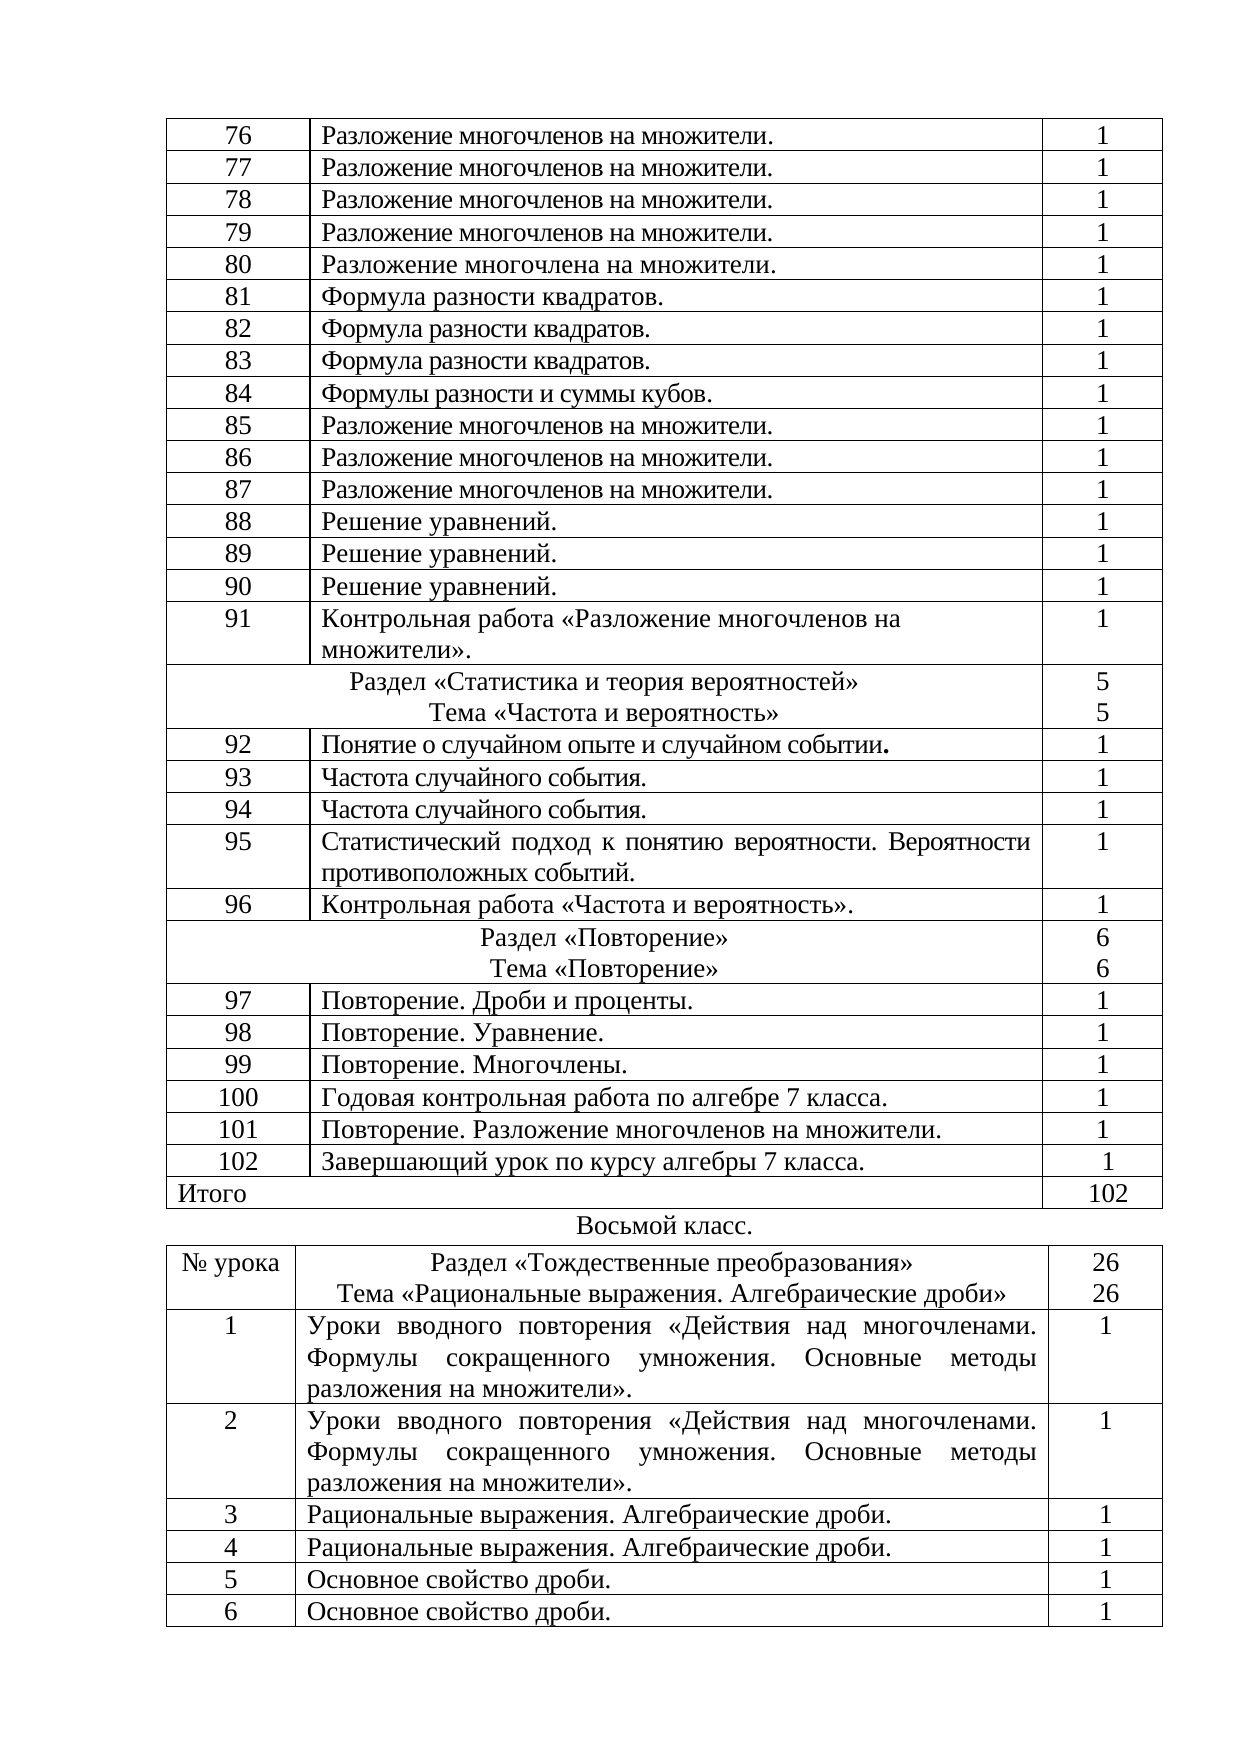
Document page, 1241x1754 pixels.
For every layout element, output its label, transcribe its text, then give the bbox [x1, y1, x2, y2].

table_cell 1 [1043, 570, 1162, 601]
table_cell 5 [167, 1563, 295, 1594]
table_cell 1 [1043, 602, 1162, 664]
table_cell 1 [1043, 1113, 1162, 1144]
table_cell 93 [167, 761, 309, 792]
table_cell 76 [167, 119, 309, 150]
table_cell 1 [1043, 889, 1162, 920]
table_cell 79 [167, 216, 309, 247]
table_cell 1 [1049, 1563, 1162, 1594]
table_cell 1 [1043, 184, 1162, 215]
table_cell 5 5 [1043, 665, 1162, 728]
table_cell 1 [167, 1310, 295, 1403]
table_cell 1 [1049, 1404, 1162, 1497]
table_cell 3 [167, 1499, 295, 1529]
table_cell 2 [167, 1404, 295, 1497]
table_cell 1 [1043, 441, 1162, 472]
table_cell 1 [1043, 151, 1162, 182]
table_cell Решение уравнений. [311, 570, 1042, 601]
table_cell Повторение. Дроби и проценты. [311, 984, 1042, 1015]
table_cell 101 [167, 1113, 309, 1144]
table_cell Разложение многочленов на множители. [311, 151, 1042, 182]
table_cell Разложение многочленов на множители. [311, 216, 1042, 247]
table_cell 4 [167, 1531, 295, 1562]
table_cell 99 [167, 1049, 309, 1079]
table_cell 1 [1043, 377, 1162, 408]
table_header Раздел «Тождественные преобразования» Тема «Рациональные выражения. Алгебраические дроби» [296, 1246, 1048, 1308]
table_cell 80 [167, 248, 309, 279]
table_cell 102 [167, 1145, 309, 1176]
table_cell 89 [167, 538, 309, 569]
table_cell Повторение. Многочлены. [311, 1049, 1042, 1079]
table_cell 77 [167, 151, 309, 182]
table_cell 1 [1043, 793, 1162, 824]
table_cell Разложение многочлена на множители. [311, 248, 1042, 279]
table_cell Рациональные выражения. Алгебраические дроби. [296, 1499, 1048, 1529]
table_cell 82 [167, 312, 309, 343]
table_cell Формула разности квадратов. [311, 280, 1042, 311]
table_cell Разложение многочленов на множители. [311, 184, 1042, 215]
table_cell Основное свойство дроби. [296, 1563, 1048, 1594]
table_cell Годовая контрольная работа по алгебре 7 класса. [311, 1081, 1042, 1112]
table_cell Понятие о случайном опыте и случайном событии. [311, 729, 1042, 760]
table_cell 1 [1043, 505, 1162, 537]
table_cell 81 [167, 280, 309, 311]
table_cell Разложение многочленов на множители. [311, 119, 1042, 150]
table_cell Итого [167, 1177, 1042, 1208]
table_cell Решение уравнений. [311, 538, 1042, 569]
table_cell Повторение. Разложение многочленов на множители. [311, 1113, 1042, 1144]
table_cell 98 [167, 1016, 309, 1047]
table_cell Раздел «Повторение» Тема «Повторение» [167, 921, 1042, 983]
table_cell 78 [167, 184, 309, 215]
table_cell 1 [1043, 216, 1162, 247]
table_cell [296, 1595, 1048, 1626]
table_cell 1 [1043, 729, 1162, 760]
table_cell 1 [1043, 984, 1162, 1015]
table_cell 1 [1049, 1499, 1162, 1529]
table_cell 84 [167, 377, 309, 408]
table_cell 6 6 [1043, 921, 1162, 983]
table_cell 1 [1049, 1595, 1162, 1626]
table_cell Частота случайного события. [311, 793, 1042, 824]
table_cell 87 [167, 473, 309, 504]
table_cell Уроки вводного повторения «Действия над многочленами. Формулы сокращенного умножения. Основные методы разложения на множители». [296, 1310, 1048, 1403]
table_cell Разложение многочленов на множители. [311, 409, 1042, 440]
table_cell Формула разности квадратов. [311, 345, 1042, 376]
table_cell 85 [167, 409, 309, 440]
table_cell Завершающий урок по курсу алгебры 7 класса. [311, 1145, 1042, 1176]
table_cell Решение уравнений. [311, 505, 1042, 537]
table_cell Формула разности квадратов. [311, 312, 1042, 343]
table_cell Уроки вводного повторения «Действия над многочленами. Формулы сокращенного умножения. Основные методы разложения на множители». [296, 1404, 1048, 1497]
table_cell 94 [167, 793, 309, 824]
table_cell Разложение многочленов на множители. [311, 473, 1042, 504]
table_cell 90 [167, 570, 309, 601]
table_cell 100 [167, 1081, 309, 1112]
table_cell 97 [167, 984, 309, 1015]
table_cell 1 [1043, 409, 1162, 440]
table_cell Контрольная работа «Разложение многочленов на множители». [311, 602, 1042, 664]
table_cell 1 [1043, 1081, 1162, 1112]
table_cell Статистический подход к понятию вероятности. Вероятности противоположных событий. [311, 825, 1042, 887]
table_cell Контрольная работа «Частота и вероятность». [311, 889, 1042, 920]
table_cell 1 [1043, 538, 1162, 569]
table_cell 1 [1049, 1310, 1162, 1403]
table_cell 1 [1043, 1016, 1162, 1047]
table_cell 1 [1043, 825, 1162, 887]
table_cell Формулы разности и суммы кубов. [311, 377, 1042, 408]
table_cell 1 [1043, 1145, 1162, 1176]
table_cell 1 [1043, 761, 1162, 792]
table_cell 1 [1043, 1049, 1162, 1079]
table_cell 1 [1049, 1531, 1162, 1562]
table_cell 1 [1043, 119, 1162, 150]
table_cell 1 [1043, 345, 1162, 376]
table_cell 83 [167, 345, 309, 376]
table_cell Частота случайного события. [311, 761, 1042, 792]
table_cell 1 [1043, 280, 1162, 311]
table_cell Разложение многочленов на множители. [311, 441, 1042, 472]
table_cell 102 [1043, 1177, 1162, 1208]
table_cell 1 [1043, 248, 1162, 279]
table_header 26 26 [1049, 1246, 1162, 1308]
table_cell Раздел «Статистика и теория вероятностей» Тема «Частота и вероятность» [167, 665, 1042, 728]
table_cell Повторение. Уравнение. [311, 1016, 1042, 1047]
table_cell 6 [167, 1595, 295, 1626]
table_cell Рациональные выражения. Алгебраические дроби. [296, 1531, 1048, 1562]
table_cell 86 [167, 441, 309, 472]
table_header № урока [167, 1246, 295, 1308]
table_cell 1 [1043, 473, 1162, 504]
text Восьмой класс. [177, 1209, 1152, 1241]
table_cell 95 [167, 825, 309, 887]
table_cell 88 [167, 505, 309, 537]
table_cell 1 [1043, 312, 1162, 343]
table_cell 92 [167, 729, 309, 760]
table_cell 96 [167, 889, 309, 920]
table_cell 91 [167, 602, 309, 664]
